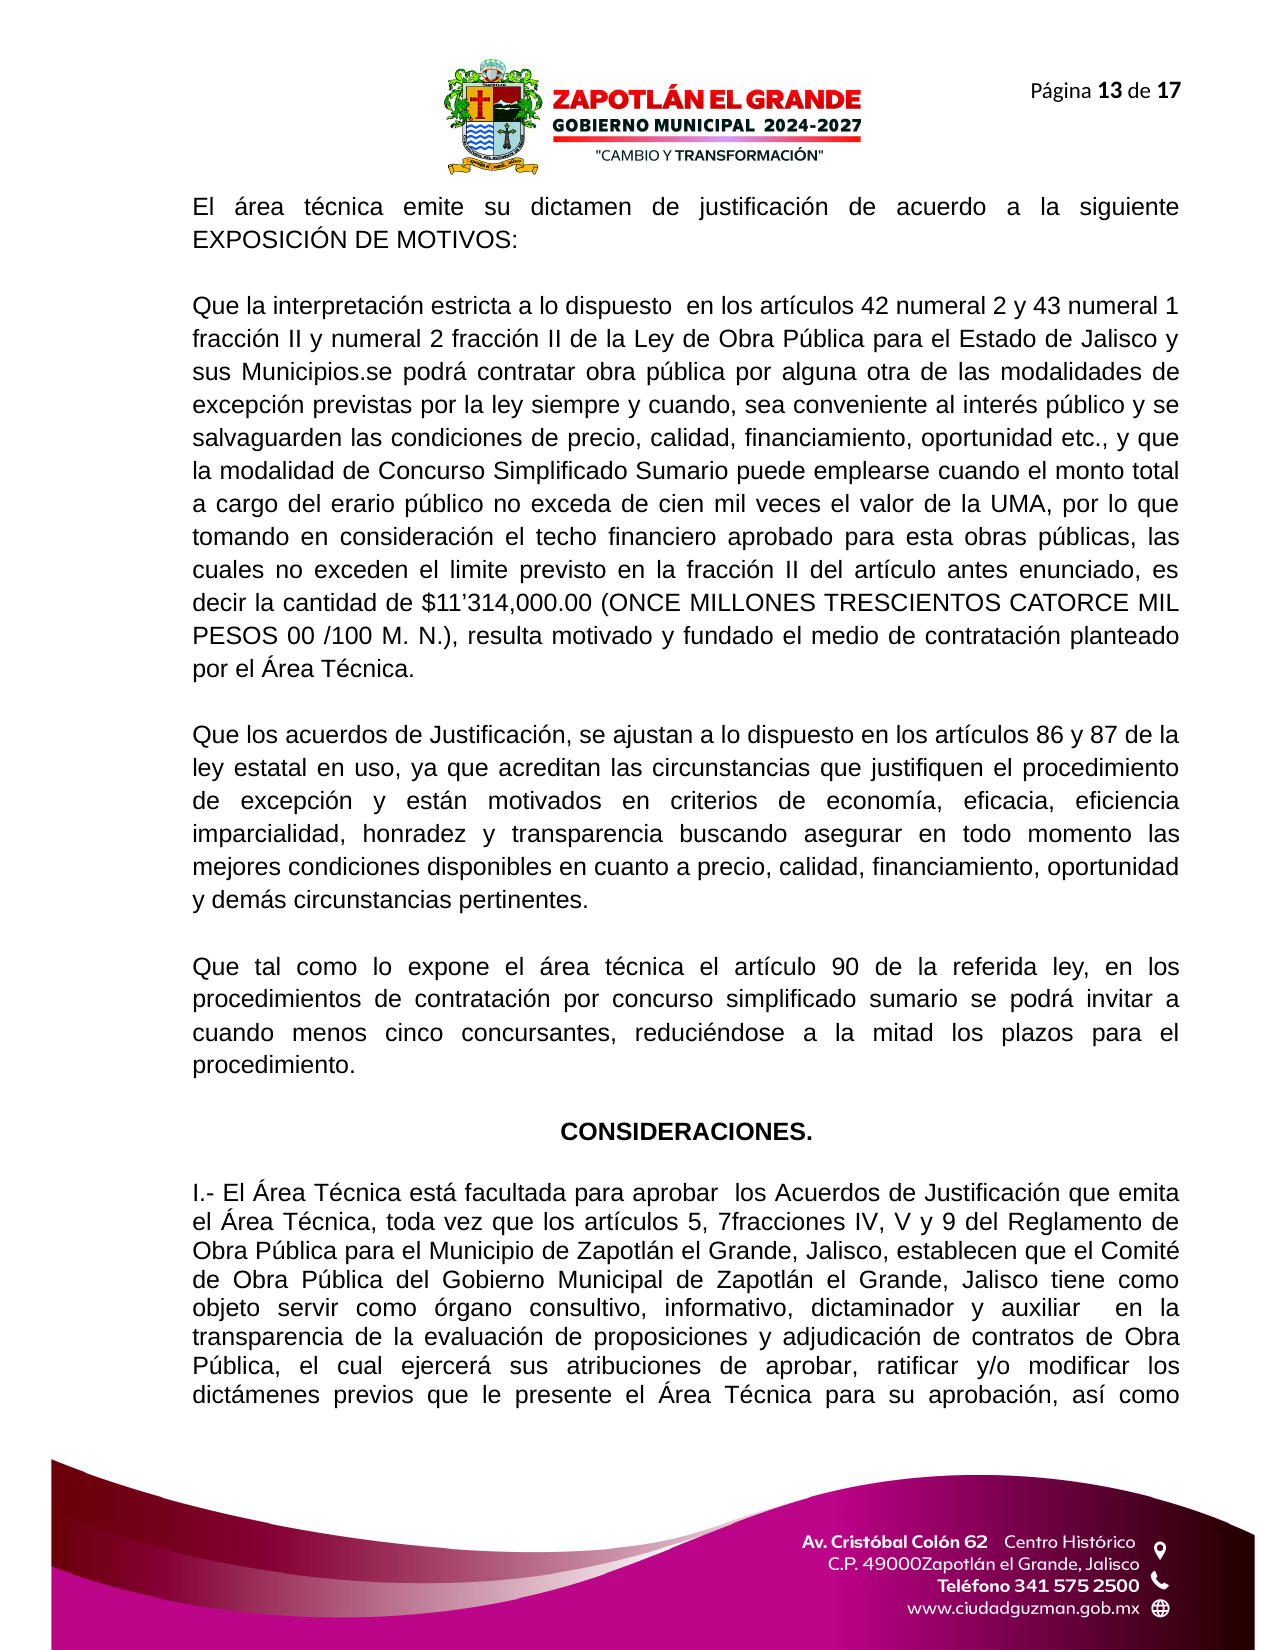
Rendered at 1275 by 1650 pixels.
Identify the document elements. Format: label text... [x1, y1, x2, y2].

list El área técnica emite su dictamen de justificación de acuerdo a la siguiente EXPOSICIÓN DE MOTIVOS: [192, 192, 1181, 254]
list CONSIDERACIONES. [192, 1117, 1181, 1145]
picture [14, 15, 1275, 1650]
list Que la interpretación estricta a lo dispuesto en los artículos 42 numeral 2 y 43 numeral 1 fracción II y numeral 2 fracción II de la Ley de Obra Pública para el Estado de Jalisco y sus Municipios.se podrá contratar obra pública por alguna otra de las modalidades de excepción previstas por la ley siempre y cuando, sea conveniente al interés público y se salvaguarden las condiciones de precio, calidad, financiamiento, oportunidad etc., y que la modalidad de Concurso Simplificado Sumario puede emplearse cuando el monto total a cargo del erario público no exceda de cien mil veces el valor de la UMA, por lo que tomando en consideración el techo financiero aprobado para esta obras públicas, las cuales no exceden el limite previsto en la fracción II del artículo antes enunciado, es decir la cantidad de $11’314,000.00 (ONCE MILLONES TRESCIENTOS CATORCE MIL PESOS 00 /100 M. N.), resulta motivado y fundado el medio de contratación planteado por el Área Técnica. [192, 291, 1181, 683]
list Que los acuerdos de Justificación, se ajustan a lo dispuesto en los artículos 86 y 87 de la ley estatal en uso, ya que acreditan las circunstancias que justifiquen el procedimiento de excepción y están motivados en criterios de economía, eficacia, eficiencia imparcialidad, honradez y transparencia buscando asegurar en todo momento las mejores condiciones disponibles en cuanto a precio, calidad, financiamiento, oportunidad y demás circunstancias pertinentes. [192, 720, 1181, 914]
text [192, 1178, 1181, 1408]
list Que tal como lo expone el área técnica el artículo 90 de la referida ley, en los procedimientos de contratación por concurso simplificado sumario se podrá invitar a cuando menos cinco concursantes, reduciéndose a la mitad los plazos para el procedimiento. [192, 951, 1181, 1079]
